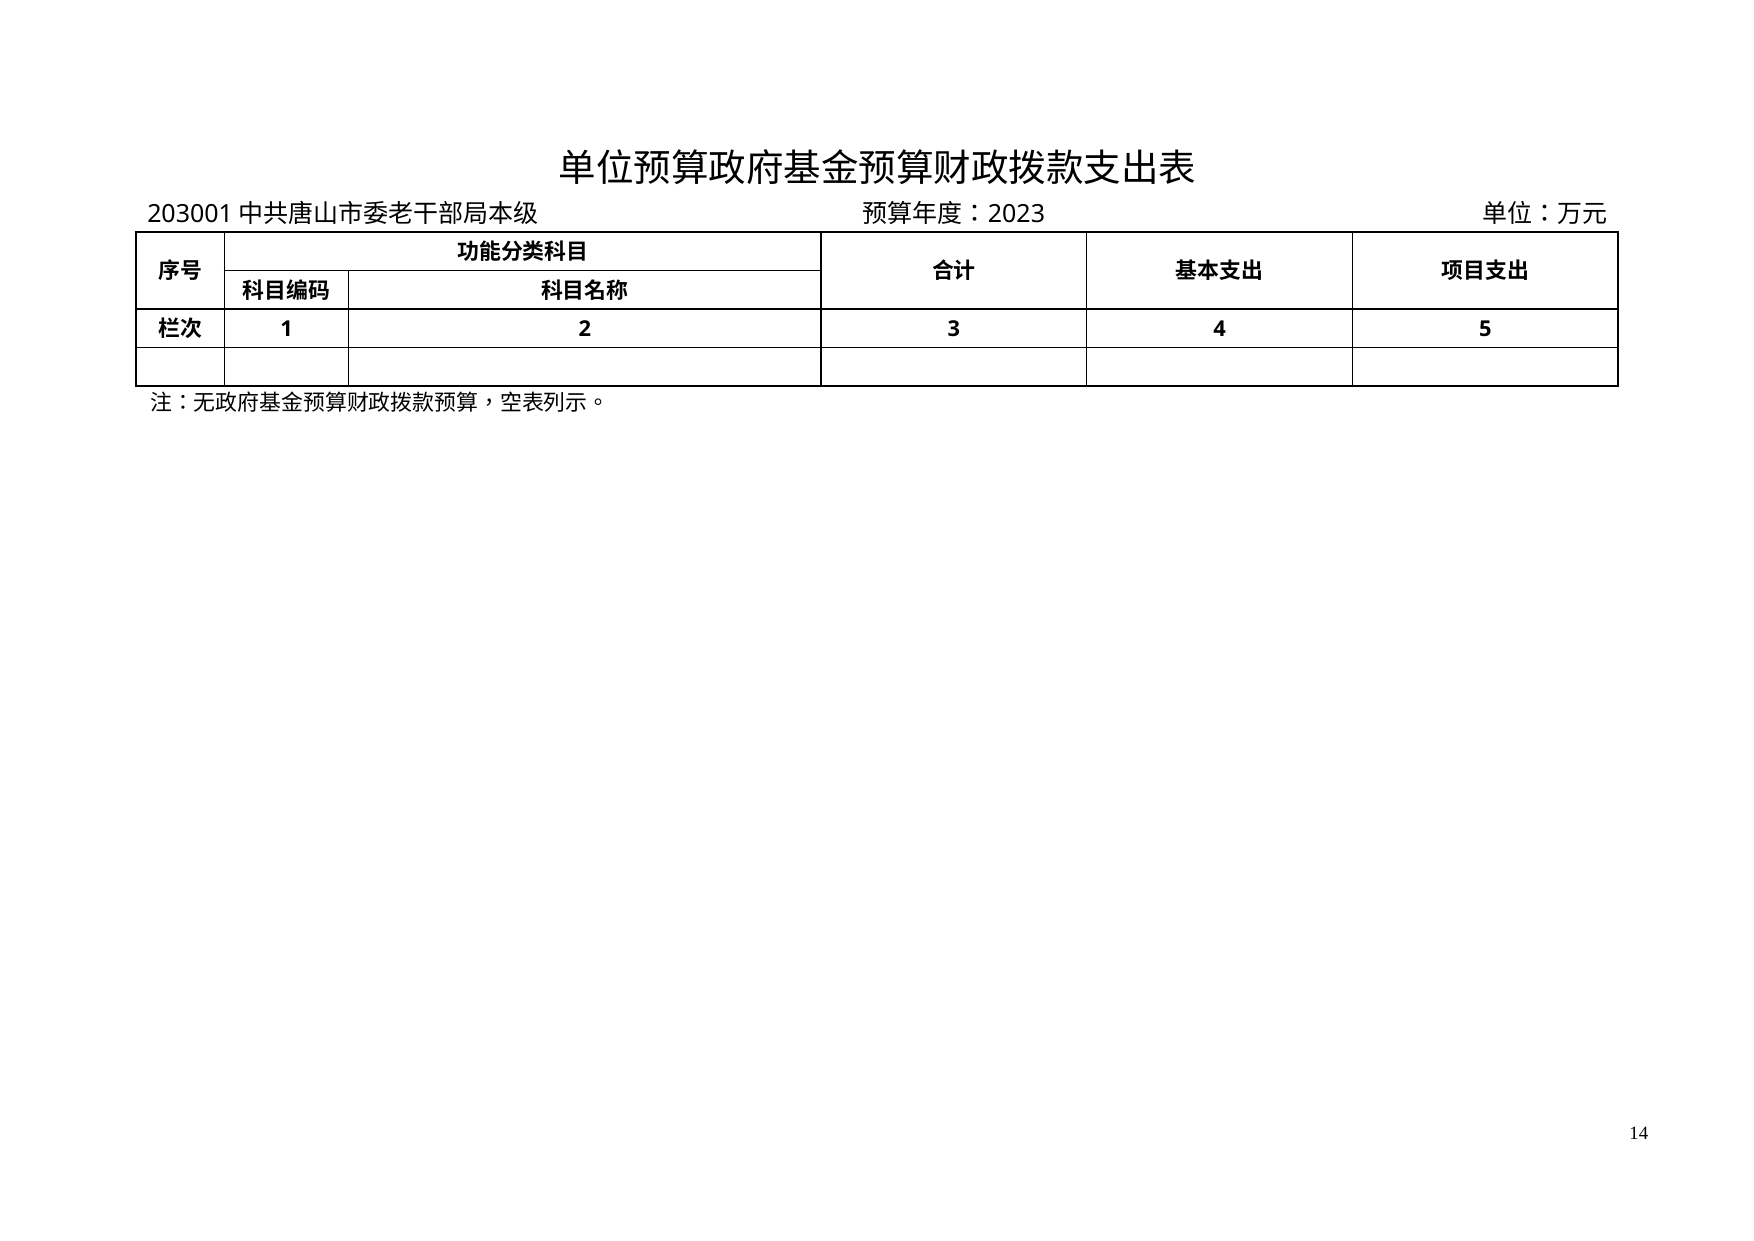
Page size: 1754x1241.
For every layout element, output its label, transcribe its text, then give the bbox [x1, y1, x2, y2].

table_cell 科目名称 [349, 271, 820, 308]
text 注：无政府基金预算财政拨款预算，空表列示。 [106, 387, 1648, 416]
table_cell [1353, 348, 1617, 385]
table_cell [225, 348, 348, 385]
table_header 203001中共唐山市委老干部局本级 [137, 195, 820, 231]
text 单位预算政府基金预算财政拨款支出表 [106, 142, 1648, 193]
table_cell [1087, 348, 1352, 385]
table_cell 3 [822, 310, 1086, 347]
table_header 预算年度：2023 [822, 195, 1086, 231]
table_cell [349, 348, 820, 385]
table_cell [822, 348, 1086, 385]
table_cell 基本支出 [1087, 233, 1352, 308]
table_cell [137, 348, 224, 385]
table_cell 2 [349, 310, 820, 347]
table_cell 4 [1087, 310, 1352, 347]
table_cell 功能分类科目 [225, 233, 820, 270]
table_cell 1 [225, 310, 348, 347]
table_cell 5 [1353, 310, 1617, 347]
table_cell 合计 [822, 233, 1086, 308]
table_cell 项目支出 [1353, 233, 1617, 308]
table_cell 序号 [137, 233, 224, 308]
table_header 单位：万元 [1087, 195, 1617, 231]
table_cell 栏次 [137, 310, 224, 347]
table_cell 科目编码 [225, 271, 348, 308]
